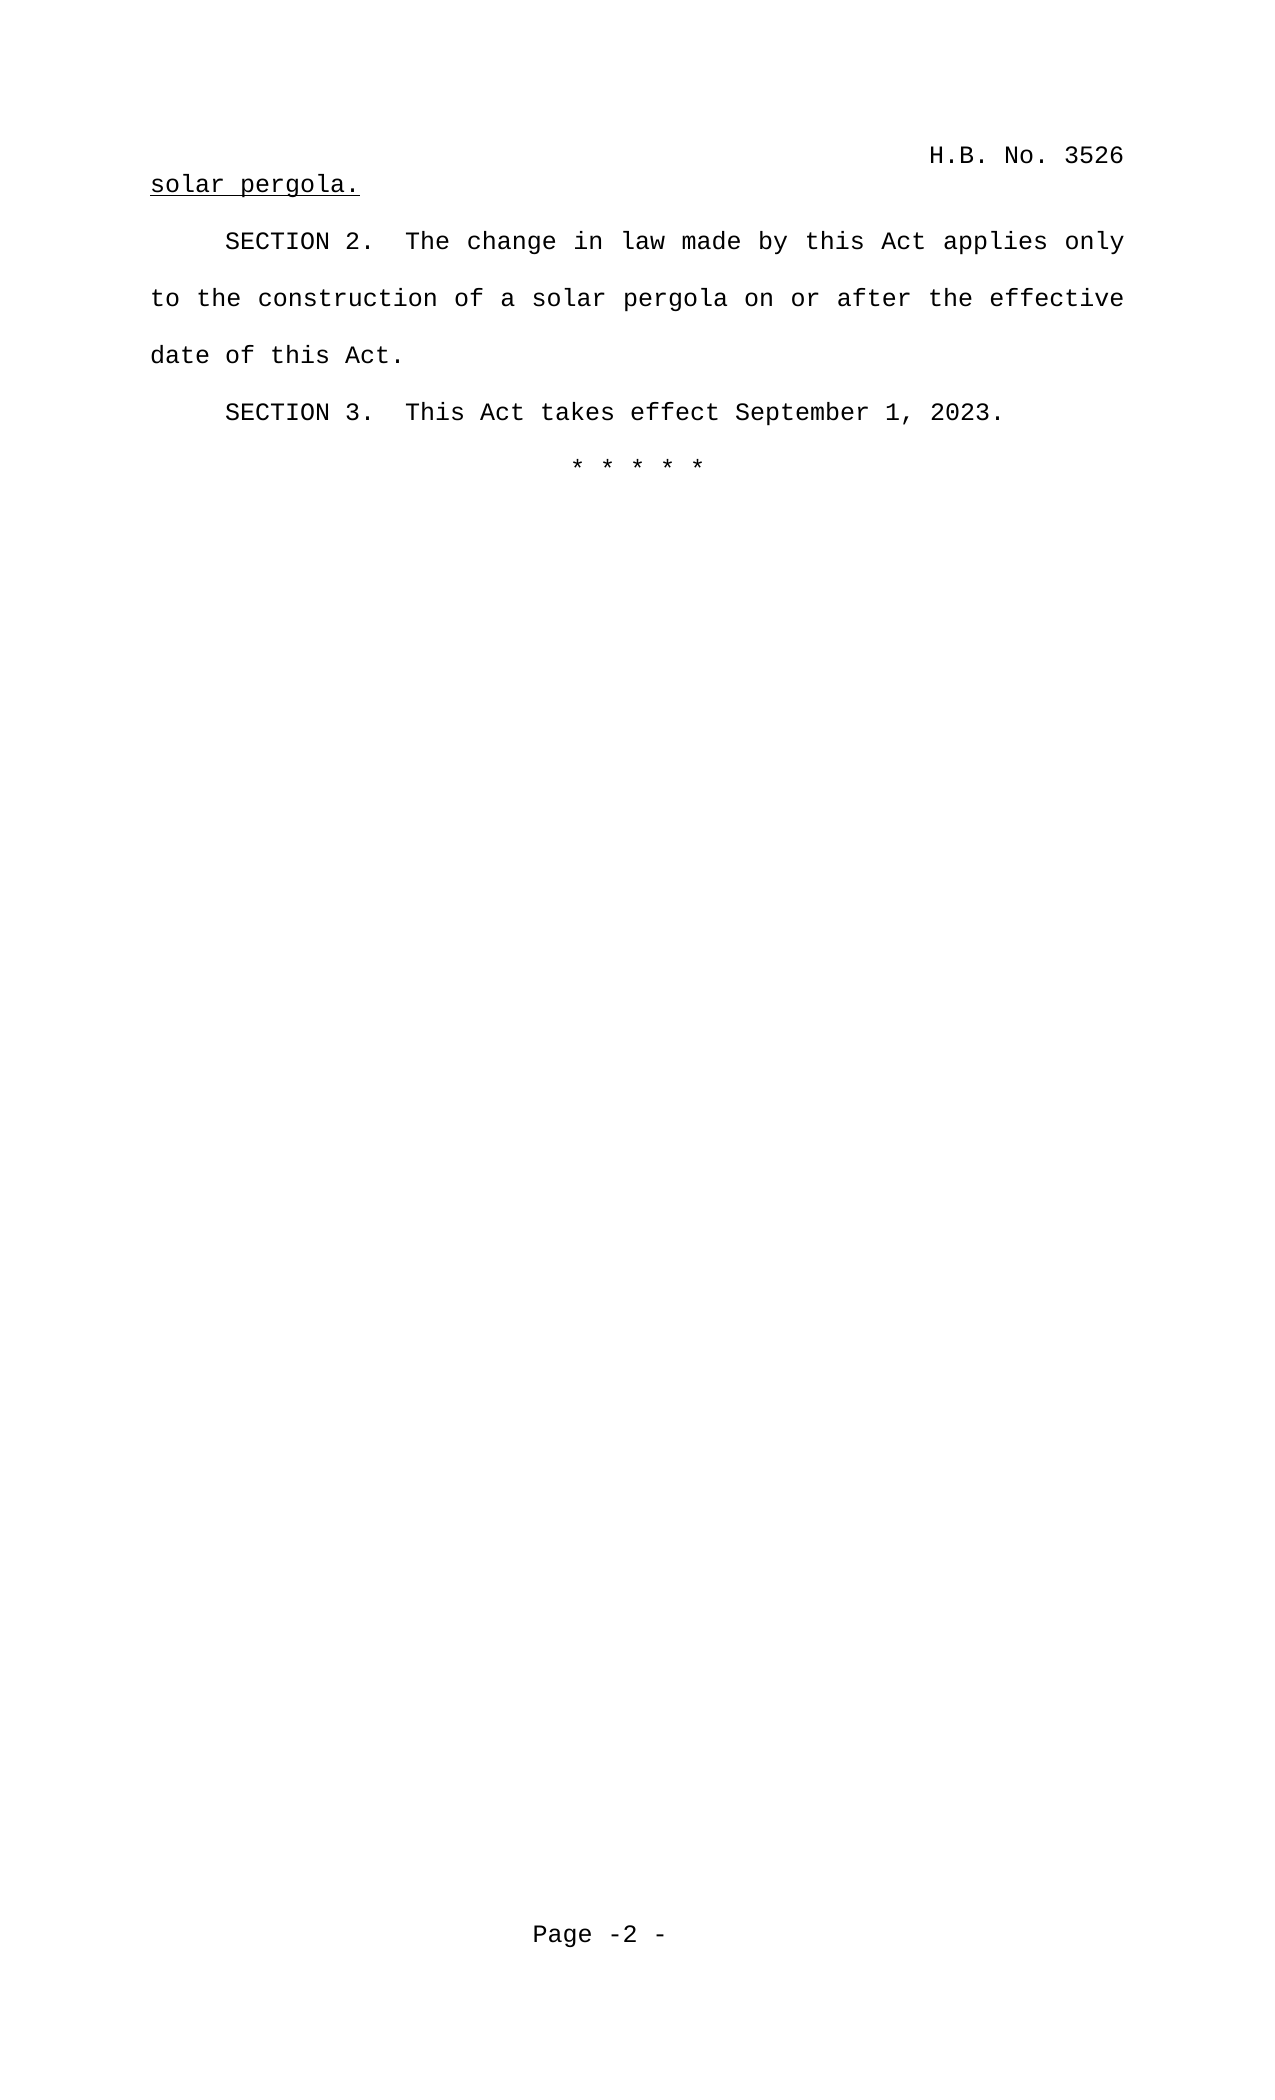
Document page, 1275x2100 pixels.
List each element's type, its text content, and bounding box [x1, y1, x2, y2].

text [150, 171, 1125, 200]
text SECTION 2. The change in law made by this Act applies only to the construction of a solar pergola on or after the effective date of this Act. [150, 228, 1125, 371]
text SECTION 3. This Act takes effect September 1, 2023. [150, 399, 1125, 428]
text * * * * * [150, 457, 1125, 485]
